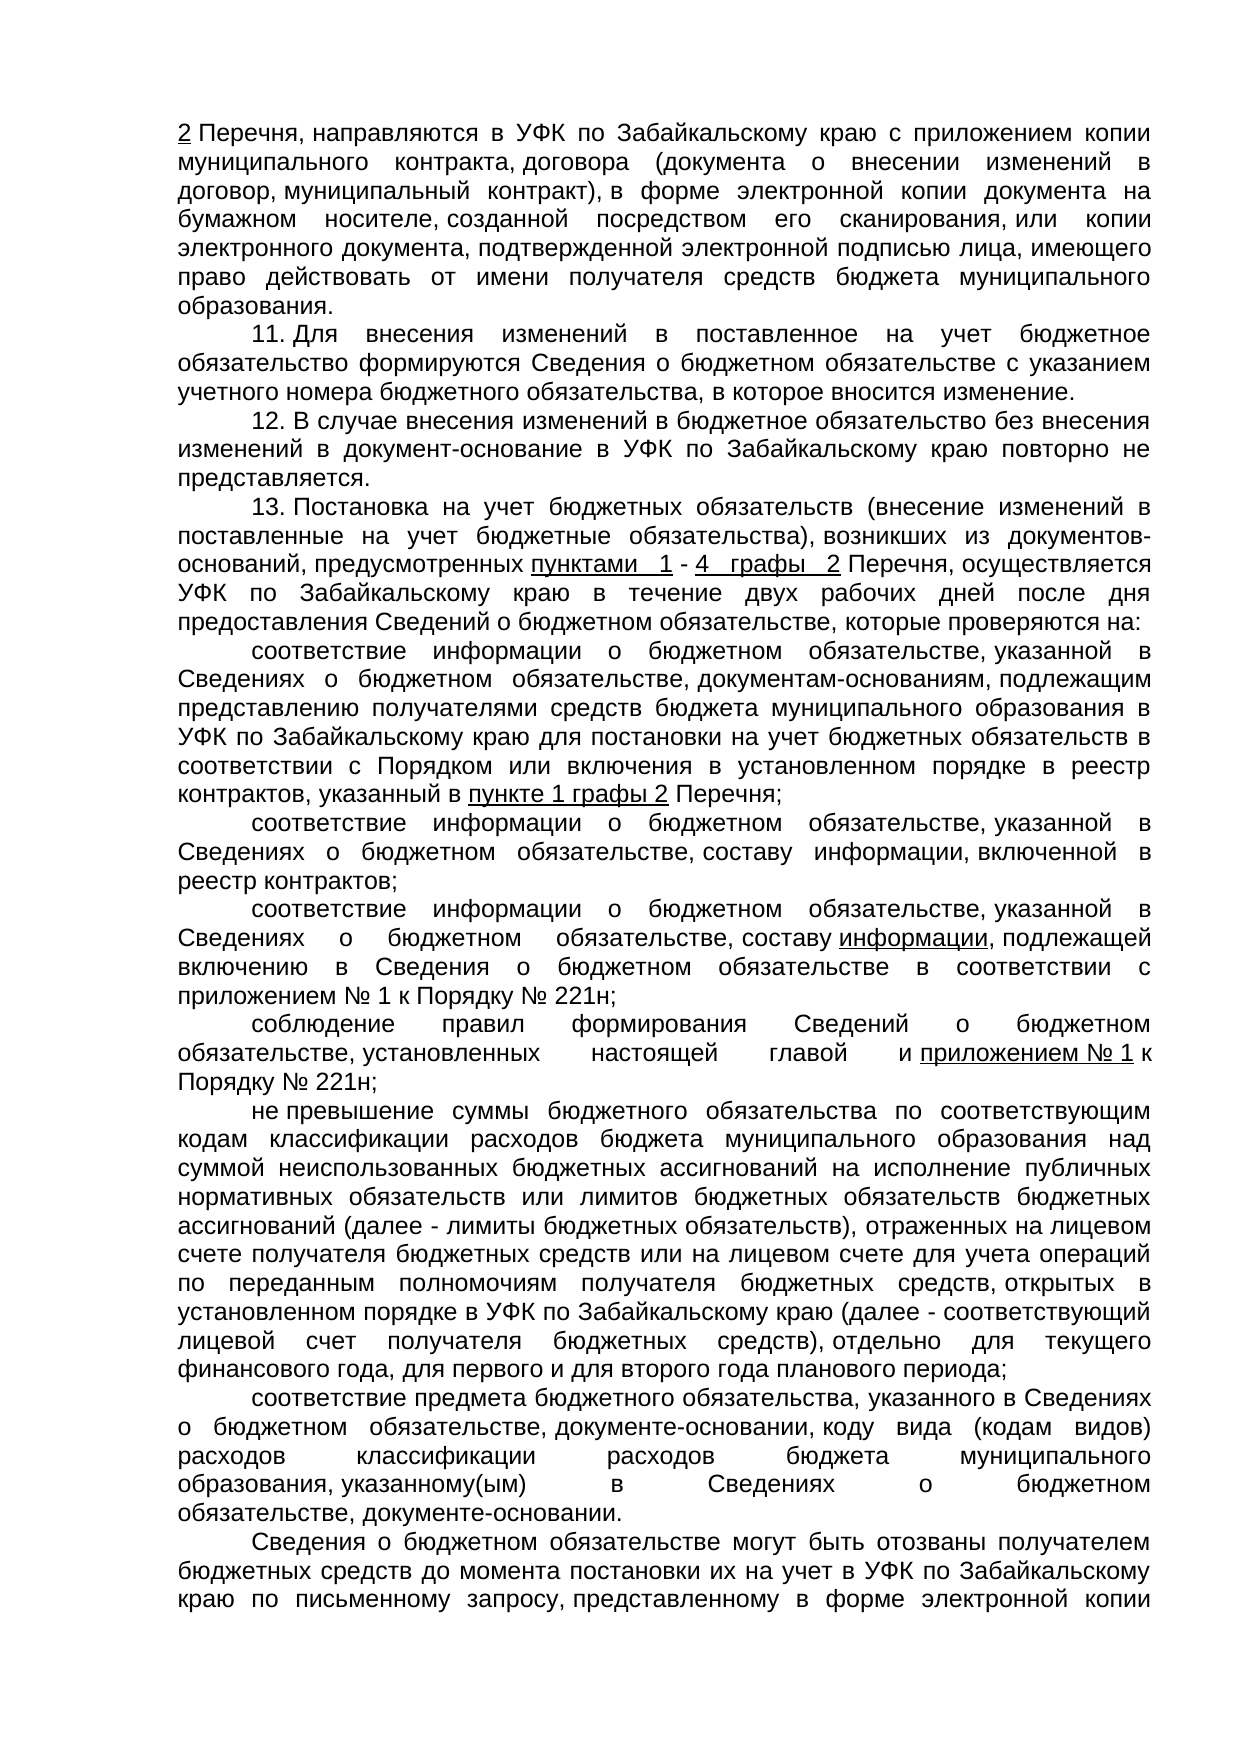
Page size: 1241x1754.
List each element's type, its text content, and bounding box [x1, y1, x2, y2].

text соблюдение правил формирования Сведений о бюджетном обязательстве, установленных настоящей главой и приложением № 1 к Порядку № 221н; [177, 1009, 1152, 1096]
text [177, 118, 1152, 319]
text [177, 1527, 1152, 1613]
text соответствие предмета бюджетного обязательства, указанного в Сведениях о бюджетном обязательстве, документе-основании, коду вида (кодам видов) расходов классификации расходов бюджета муниципального образования, указанному(ым) в Сведениях о бюджетном обязательстве, документе-основании. [177, 1383, 1152, 1527]
text 11. Для внесения изменений в поставленное на учет бюджетное обязательство формируются Сведения о бюджетном обязательстве с указанием учетного номера бюджетного обязательства, в которое вносится изменение. [177, 319, 1152, 406]
text 12. В случае внесения изменений в бюджетное обязательство без внесения изменений в документ-основание в УФК по Забайкальскому краю повторно не представляется. [177, 406, 1152, 492]
text соответствие информации о бюджетном обязательстве, указанной в Сведениях о бюджетном обязательстве, составу информации, подлежащей включению в Сведения о бюджетном обязательстве в соответствии с приложением № 1 к Порядку № 221н; [177, 894, 1152, 1009]
text не превышение суммы бюджетного обязательства по соответствующим кодам классификации расходов бюджета муниципального образования над суммой неиспользованных бюджетных ассигнований на исполнение публичных нормативных обязательств или лимитов бюджетных обязательств бюджетных ассигнований (далее - лимиты бюджетных обязательств), отраженных на лицевом счете получателя бюджетных средств или на лицевом счете для учета операций по переданным полномочиям получателя бюджетных средств, открытых в установленном порядке в УФК по Забайкальскому краю (далее - соответствующий лицевой счет получателя бюджетных средств), отдельно для текущего финансового года, для первого и для второго года планового периода; [177, 1096, 1152, 1383]
text соответствие информации о бюджетном обязательстве, указанной в Сведениях о бюджетном обязательстве, документам-основаниям, подлежащим представлению получателями средств бюджета муниципального образования в УФК по Забайкальскому краю для постановки на учет бюджетных обязательств в соответствии с Порядком или включения в установленном порядке в реестр контрактов, указанный в пункте 1 графы 2 Перечня; [177, 636, 1152, 808]
text соответствие информации о бюджетном обязательстве, указанной в Сведениях о бюджетном обязательстве, составу информации, включенной в реестр контрактов; [177, 808, 1152, 894]
text 13. Постановка на учет бюджетных обязательств (внесение изменений в поставленные на учет бюджетные обязательства), возникших из документов-оснований, предусмотренных пунктами 1 - 4 графы 2 Перечня, осуществляется УФК по Забайкальскому краю в течение двух рабочих дней после дня предоставления Сведений о бюджетном обязательстве, которые проверяются на: [177, 492, 1152, 636]
